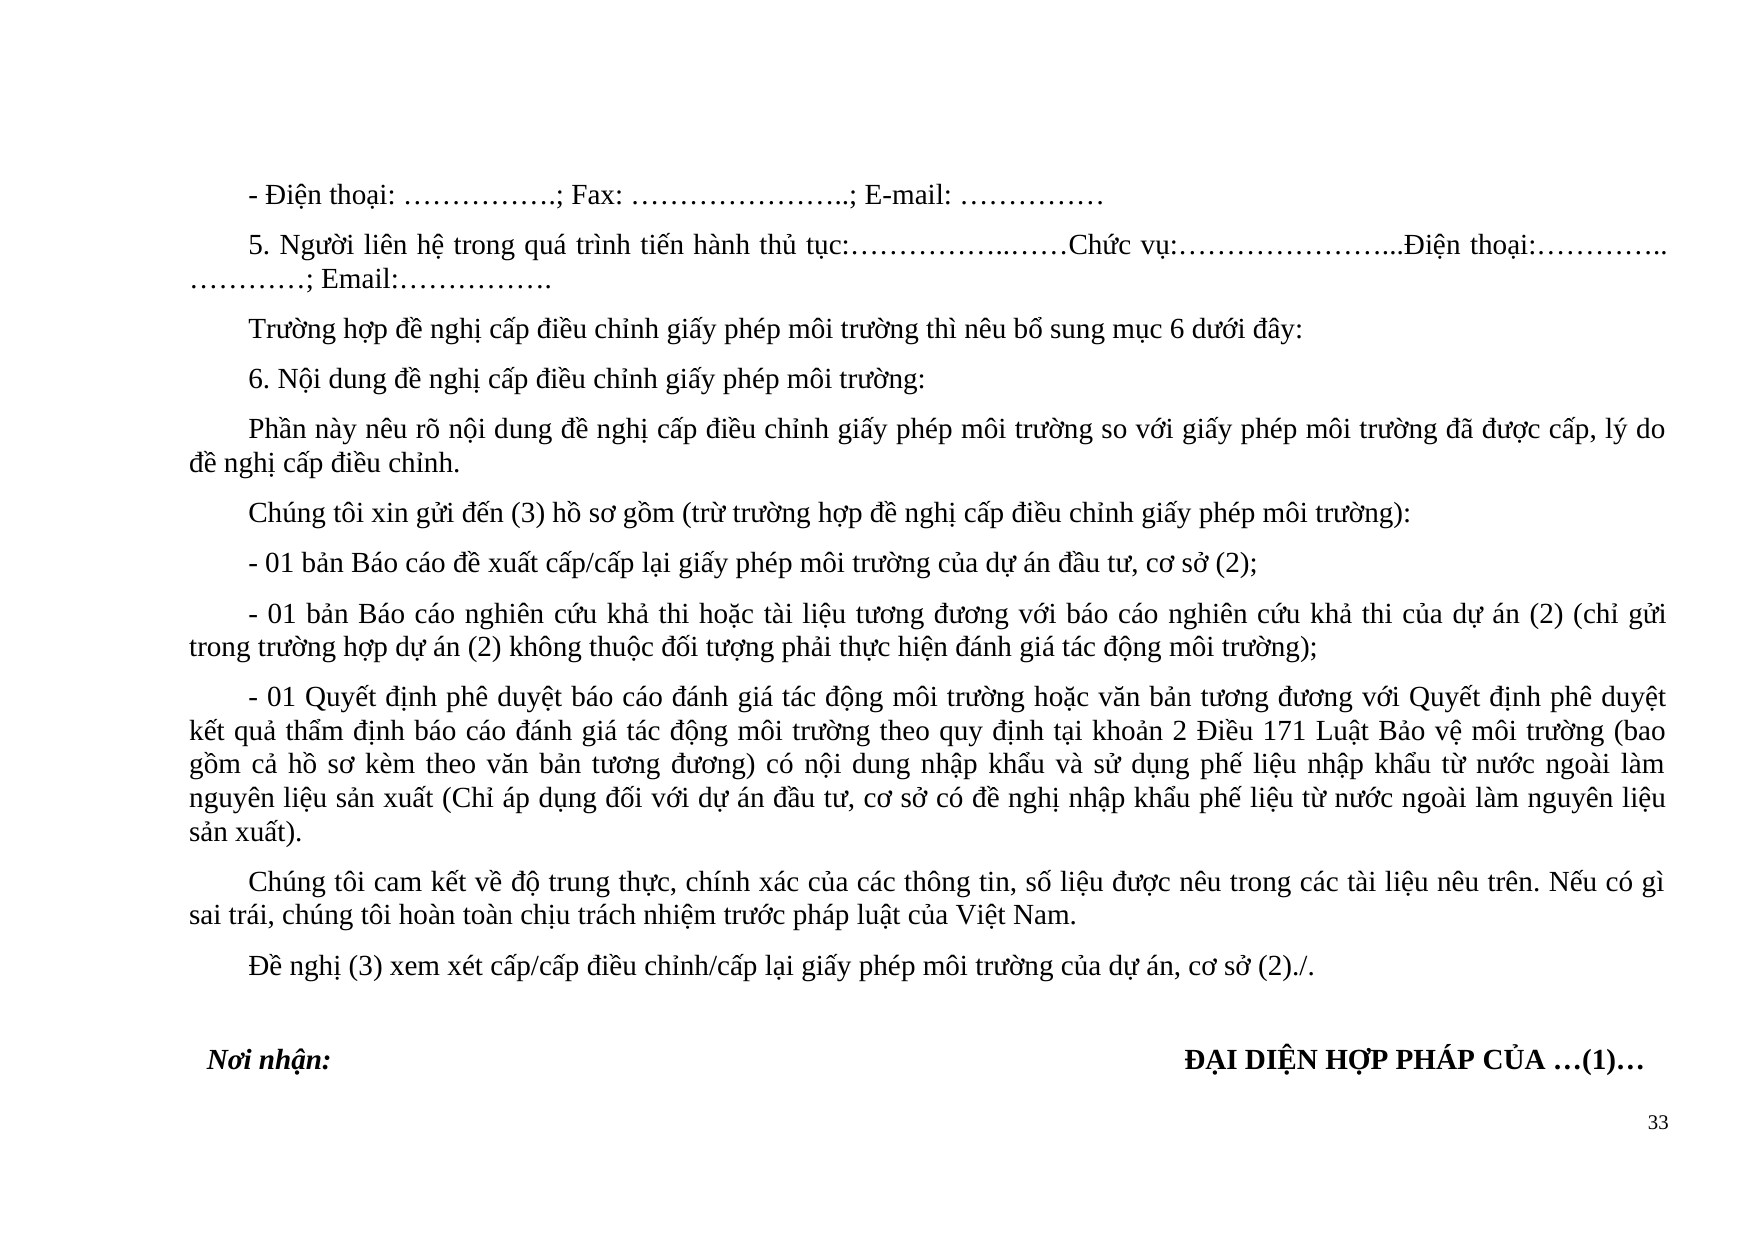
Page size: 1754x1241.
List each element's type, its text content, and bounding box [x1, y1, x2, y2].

text - 01 bản Báo cáo đề xuất cấp/cấp lại giấy phép môi trường của dự án đầu tư, cơ sở (2); [189, 546, 1668, 579]
text Đề nghị (3) xem xét cấp/cấp điều chỉnh/cấp lại giấy phép môi trường của dự án, cơ sở (2)./. [189, 948, 1668, 981]
text 5. Người liên hệ trong quá trình tiến hành thủ tục:……………..……Chức vụ:…………………...Điện thoại:…………..…………; Email:……………. [189, 227, 1668, 294]
text Chúng tôi xin gửi đến (3) hồ sơ gồm (trừ trường hợp đề nghị cấp điều chỉnh giấy phép môi trường): [189, 495, 1668, 529]
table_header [189, 1031, 1119, 1110]
text Chúng tôi cam kết về độ trung thực, chính xác của các thông tin, số liệu được nêu trong các tài liệu nêu trên. Nếu có gì sai trái, chúng tôi hoàn toàn chịu trách nhiệm trước pháp luật của Việt Nam. [189, 864, 1668, 931]
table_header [1119, 1031, 1710, 1110]
text - 01 Quyết định phê duyệt báo cáo đánh giá tác động môi trường hoặc văn bản tương đương với Quyết định phê duyệt kết quả thẩm định báo cáo đánh giá tác động môi trường theo quy định tại khoản 2 Điều 171 Luật Bảo vệ môi trường (bao gồm cả hồ sơ kèm theo văn bản tương đương) có nội dung nhập khẩu và sử dụng phế liệu nhập khẩu từ nước ngoài làm nguyên liệu sản xuất (Chỉ áp dụng đối với dự án đầu tư, cơ sở có đề nghị nhập khẩu phế liệu từ nước ngoài làm nguyên liệu sản xuất). [189, 679, 1668, 847]
text - Điện thoại: …………….; Fax: …………………..; E-mail: …………… [189, 177, 1668, 211]
text - 01 bản Báo cáo nghiên cứu khả thi hoặc tài liệu tương đương với báo cáo nghiên cứu khả thi của dự án (2) (chỉ gửi trong trường hợp dự án (2) không thuộc đối tượng phải thực hiện đánh giá tác động môi trường); [189, 596, 1668, 663]
text Trường hợp đề nghị cấp điều chỉnh giấy phép môi trường thì nêu bổ sung mục 6 dưới đây: [189, 311, 1668, 345]
text Phần này nêu rõ nội dung đề nghị cấp điều chỉnh giấy phép môi trường so với giấy phép môi trường đã được cấp, lý do đề nghị cấp điều chỉnh. [189, 412, 1668, 479]
text 6. Nội dung đề nghị cấp điều chỉnh giấy phép môi trường: [189, 361, 1668, 395]
